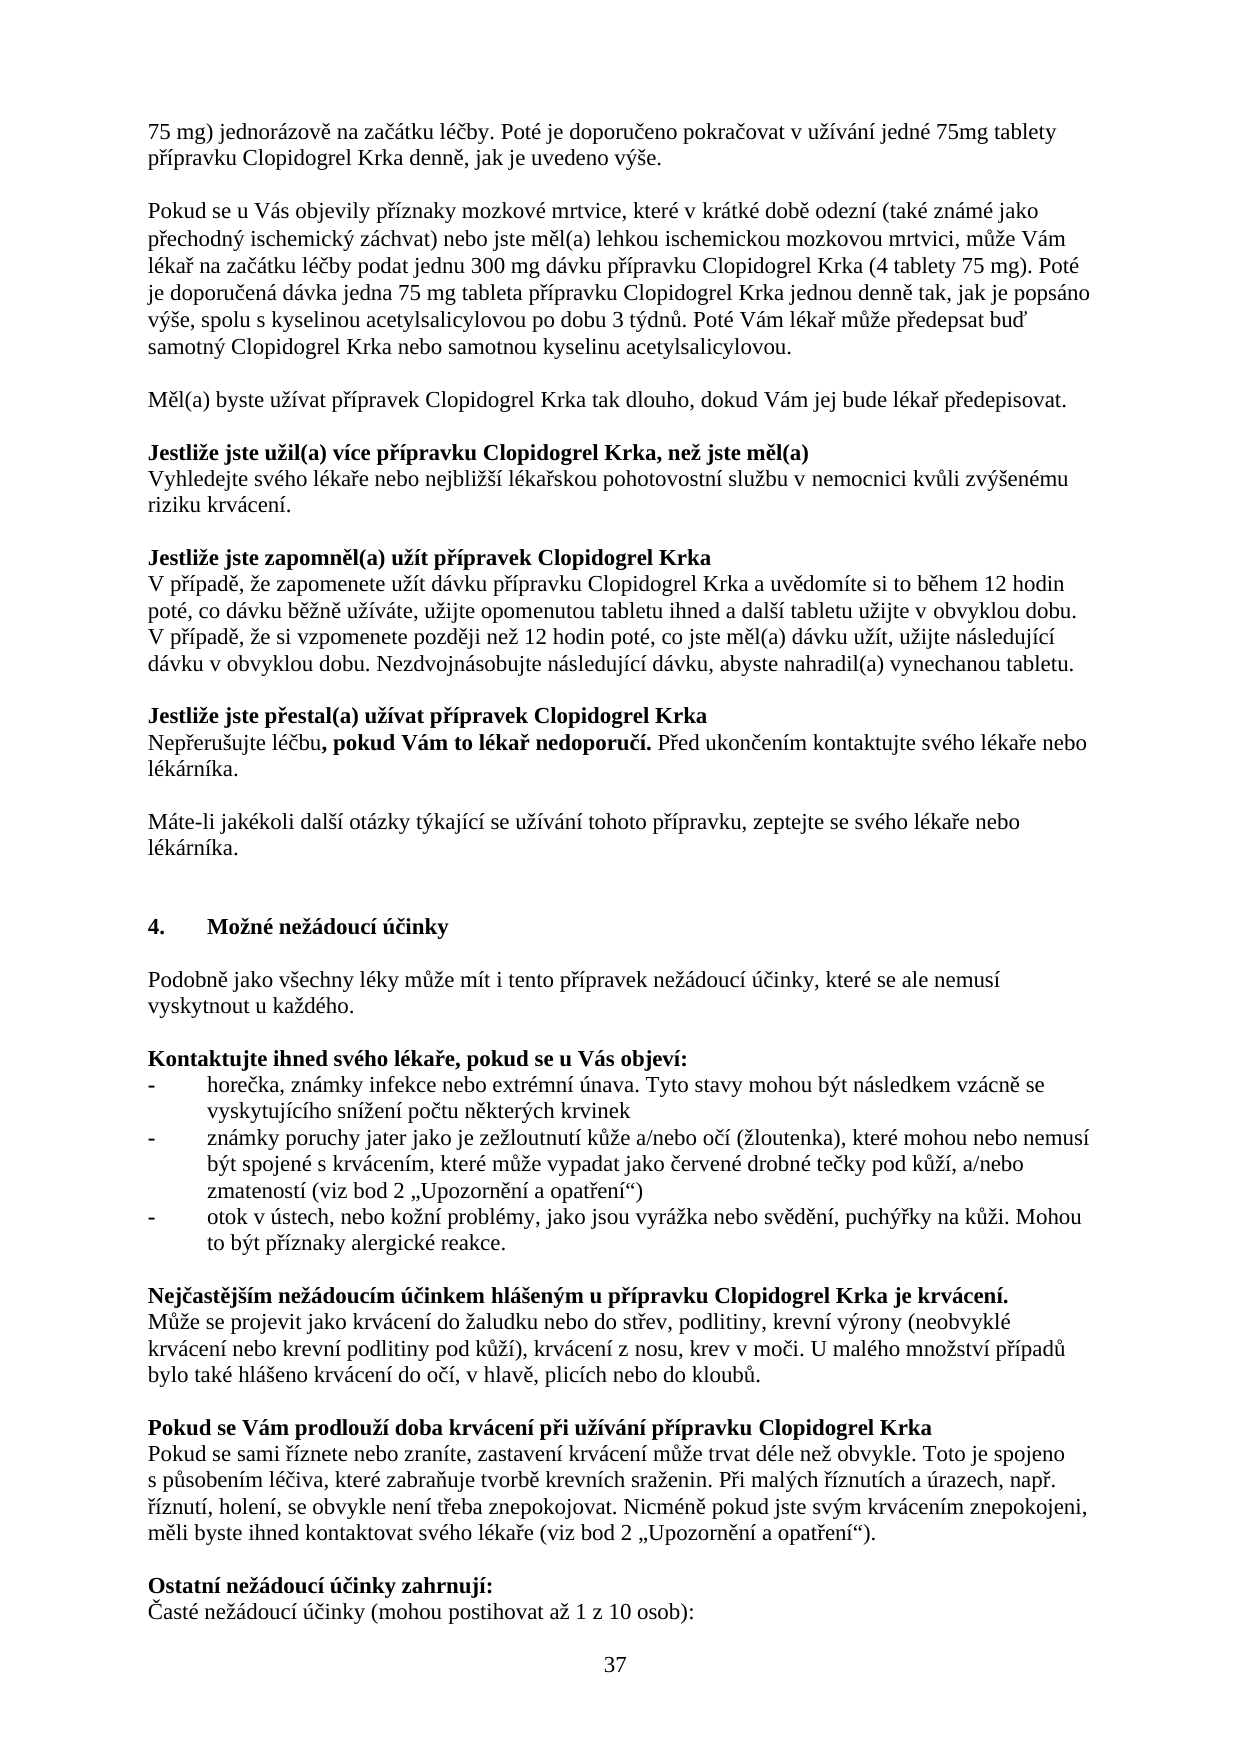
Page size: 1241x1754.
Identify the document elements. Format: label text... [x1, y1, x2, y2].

text Nepřerušujte léčbu, pokud Vám to lékař nedoporučí. Před ukončením kontaktujte svého lékaře nebo lékárníka. [148, 729, 1092, 781]
list Ostatní nežádoucí účinky zahrnují: [148, 1572, 1092, 1598]
list otok v ústech, nebo kožní problémy, jako jsou vyrážka nebo svědění, puchýřky na kůži. Mohou to být příznaky alergické reakce. [148, 1203, 1092, 1256]
list Jestliže jste užil(a) více přípravku Clopidogrel Krka, než jste měl(a) [148, 439, 1092, 465]
list Jestliže jste přestal(a) užívat přípravek Clopidogrel Krka [148, 702, 1092, 729]
text Může se projevit jako krvácení do žaludku nebo do střev, podlitiny, krevní výrony (neobvyklé krvácení nebo krevní podlitiny pod kůží), krvácení z nosu, krev v moči. U malého množství případů bylo také hlášeno krvácení do očí, v hlavě, plicích nebo do kloubů. [148, 1308, 1092, 1387]
list Měl(a) byste užívat přípravek Clopidogrel Krka tak dlouho, dokud Vám jej bude lékař předepisovat. [148, 386, 1092, 412]
text Pokud se Vám prodlouží doba krvácení při užívání přípravku Clopidogrel Krka [148, 1414, 1092, 1440]
list Jestliže jste zapomněl(a) užít přípravek Clopidogrel Krka [148, 544, 1092, 571]
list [148, 118, 1092, 171]
text Pokud se u Vás objevily příznaky mozkové mrtvice, které v krátké době odezní (také známé jako přechodný ischemický záchvat) nebo jste měl(a) lehkou ischemickou mozkovou mrtvici, může Vám lékař na začátku léčby podat jednu 300 mg dávku přípravku Clopidogrel Krka (4 tablety 75 mg). Poté je doporučená dávka jedna 75 mg tableta přípravku Clopidogrel Krka jednou denně tak, jak je popsáno výše, spolu s kyselinou acetylsalicylovou po dobu 3 týdnů. Poté Vám lékař může předepsat buď samotný Clopidogrel Krka nebo samotnou kyselinu acetylsalicylovou. [148, 197, 1092, 360]
list Podobně jako všechny léky může mít i tento přípravek nežádoucí účinky, které se ale nemusí vyskytnout u každého. [148, 966, 1092, 1018]
text V případě, že zapomenete užít dávku přípravku Clopidogrel Krka a uvědomíte si to během 12 hodin poté, co dávku běžně užíváte, užijte opomenutou tabletu ihned a další tabletu užijte v obvyklou dobu. [148, 571, 1092, 623]
list známky poruchy jater jako je zežloutnutí kůže a/nebo očí (žloutenka), které mohou nebo nemusí být spojené s krvácením, které může vypadat jako červené drobné tečky pod kůží, a/nebo zmateností (viz bod 2 „Upozornění a opatření“) [148, 1124, 1092, 1203]
text Nejčastějším nežádoucím účinkem hlášeným u přípravku Clopidogrel Krka je krvácení. [148, 1282, 1092, 1308]
text Časté nežádoucí účinky (mohou postihovat až 1 z 10 osob): [148, 1598, 1092, 1625]
text Kontaktujte ihned svého lékaře, pokud se u Vás objeví: [148, 1045, 1092, 1071]
list Vyhledejte svého lékaře nebo nejbližší lékařskou pohotovostní službu v nemocnici kvůli zvýšenému riziku krvácení. [148, 465, 1092, 518]
text Pokud se sami říznete nebo zraníte, zastavení krvácení může trvat déle než obvykle. Toto je spojeno s působením léčiva, které zabraňuje tvorbě krevních sraženin. Při malých říznutích a úrazech, např. říznutí, holení, se obvykle není třeba znepokojovat. Nicméně pokud jste svým krvácením znepokojeni, měli byste ihned kontaktovat svého lékaře (viz bod 2 „Upozornění a opatření“). [148, 1440, 1092, 1546]
list horečka, známky infekce nebo extrémní únava. Tyto stavy mohou být následkem vzácně se vyskytujícího snížení počtu některých krvinek [148, 1071, 1092, 1124]
list Máte-li jakékoli další otázky týkající se užívání tohoto přípravku, zeptejte se svého lékaře nebo lékárníka. [148, 808, 1092, 860]
list 4. Možné nežádoucí účinky [148, 913, 1092, 939]
list V případě, že si vzpomenete později než 12 hodin poté, co jste měl(a) dávku užít, užijte následující dávku v obvyklou dobu. Nezdvojnásobujte následující dávku, abyste nahradil(a) vynechanou tabletu. [148, 623, 1092, 676]
